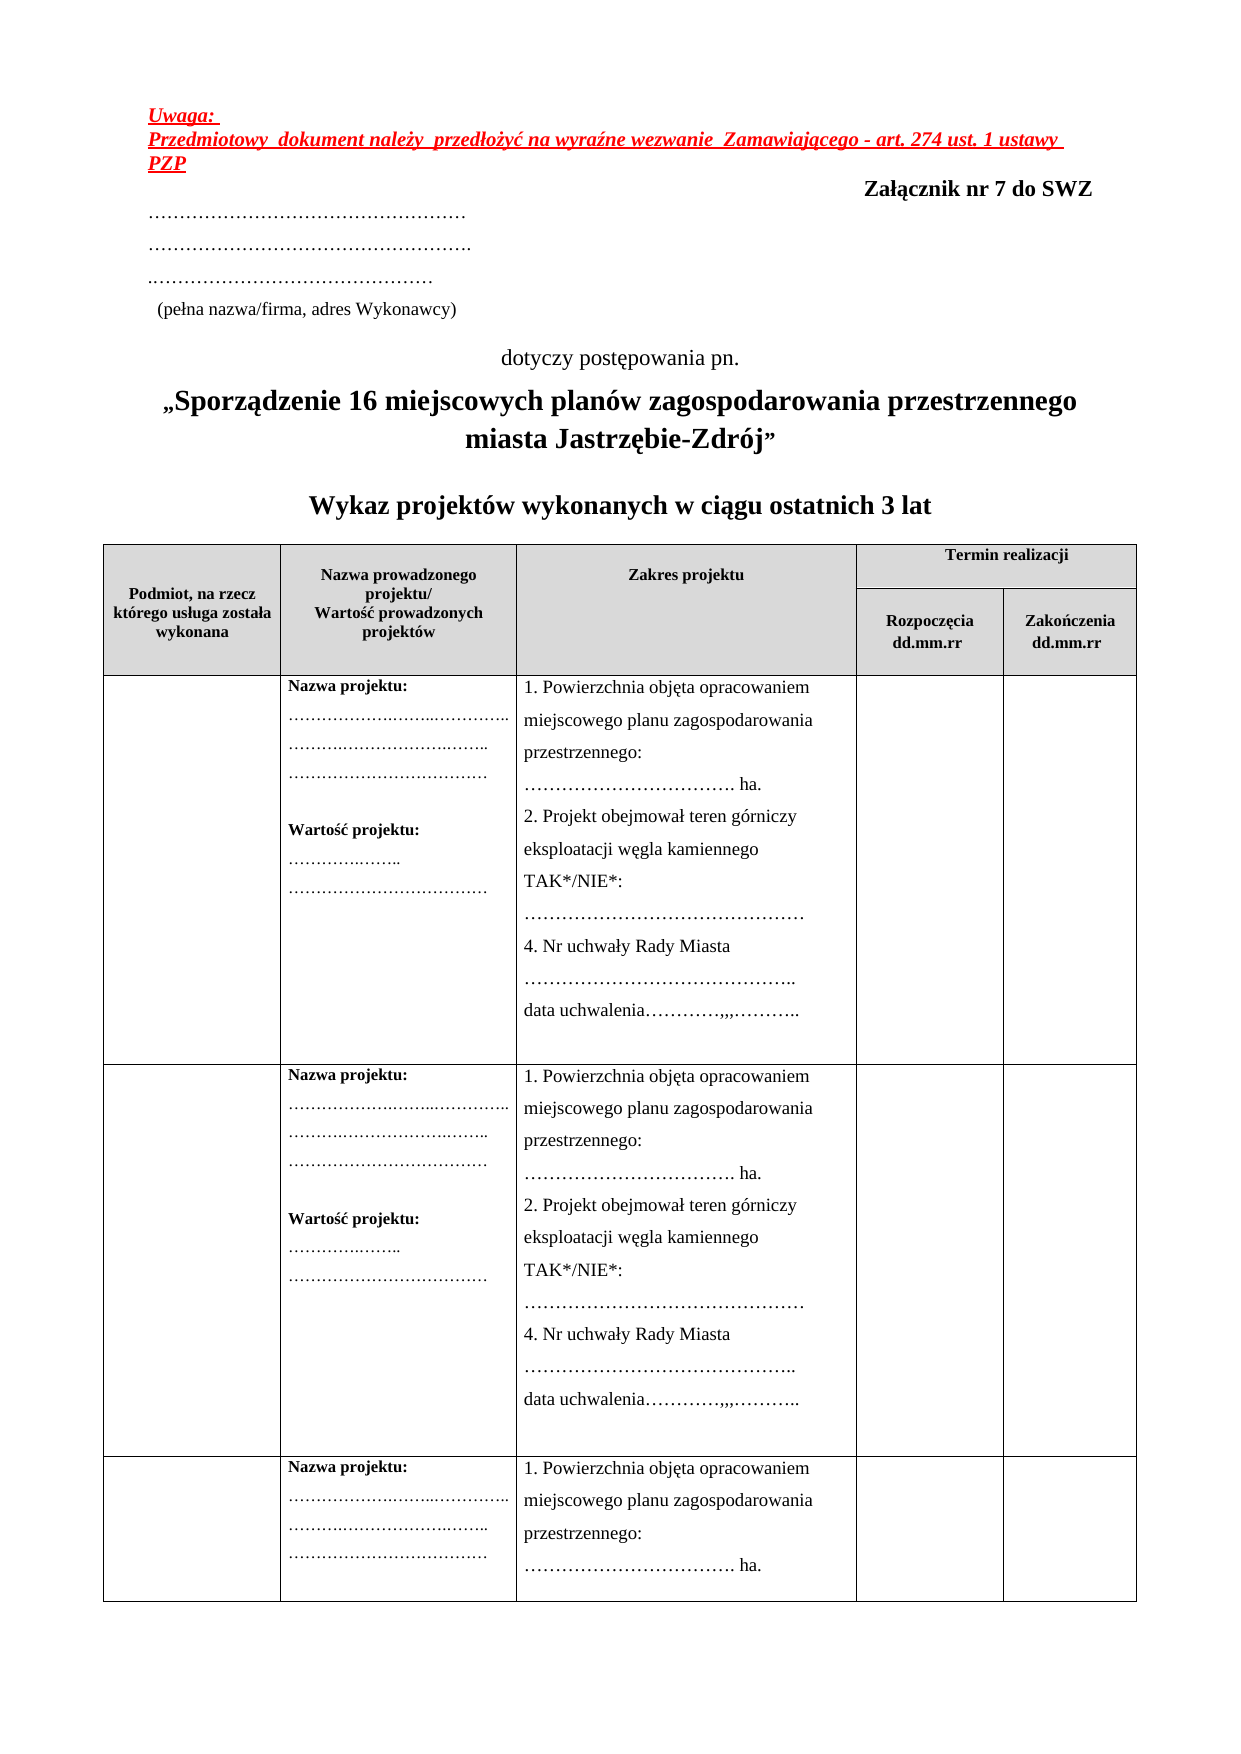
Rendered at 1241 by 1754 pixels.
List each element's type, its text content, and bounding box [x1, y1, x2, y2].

table_header Podmiot, na rzecz którego usługa została wykonana [104, 545, 280, 675]
table_cell [857, 1065, 1003, 1456]
table_header Nazwa prowadzonego projektu/ Wartość prowadzonych projektów [281, 545, 516, 675]
text Załącznik nr 7 do SWZ [148, 175, 1093, 201]
text „Sporządzenie 16 miejscowych planów zagospodarowania przestrzennego miasta Jastrzębie-Zdrój” [148, 383, 1093, 455]
table_cell Nazwa projektu: ……………….……..…………..……….……………….……..……………………………… Wartość projektu: ………….……..……………………………… [281, 1065, 516, 1456]
table_cell [104, 676, 280, 1064]
table_cell Zakończenia dd.mm.rr [1004, 589, 1136, 675]
text Przedmiotowy dokument należy przedłożyć na wyraźne wezwanie Zamawiającego - art. 274 ust. 1 ustawy PZP [148, 127, 1093, 175]
text …………………………………………………………………………………………..……………………………………… [148, 201, 472, 287]
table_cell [281, 1457, 516, 1601]
table_cell [104, 1457, 280, 1601]
table_cell [1004, 1457, 1136, 1601]
text (pełna nazwa/firma, adres Wykonawcy) [148, 298, 472, 319]
table_cell Rozpoczęcia dd.mm.rr [857, 589, 1003, 675]
text Wykaz projektów wykonanych w ciągu ostatnich 3 lat [148, 489, 1093, 520]
table_cell [857, 676, 1003, 1064]
table_cell [857, 1457, 1003, 1601]
table_cell Nazwa projektu: ……………….……..…………..……….……………….……..……………………………… Wartość projektu: ………….……..……………………………… [281, 676, 516, 1064]
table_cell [517, 1457, 856, 1601]
table_header Zakres projektu [517, 545, 856, 675]
table_cell [104, 1065, 280, 1456]
table_cell [1004, 676, 1136, 1064]
text Uwaga: [148, 102, 1093, 127]
table_header Termin realizacji [857, 545, 1136, 587]
table_cell [1004, 1065, 1136, 1456]
text dotyczy postępowania pn. [148, 343, 1093, 370]
